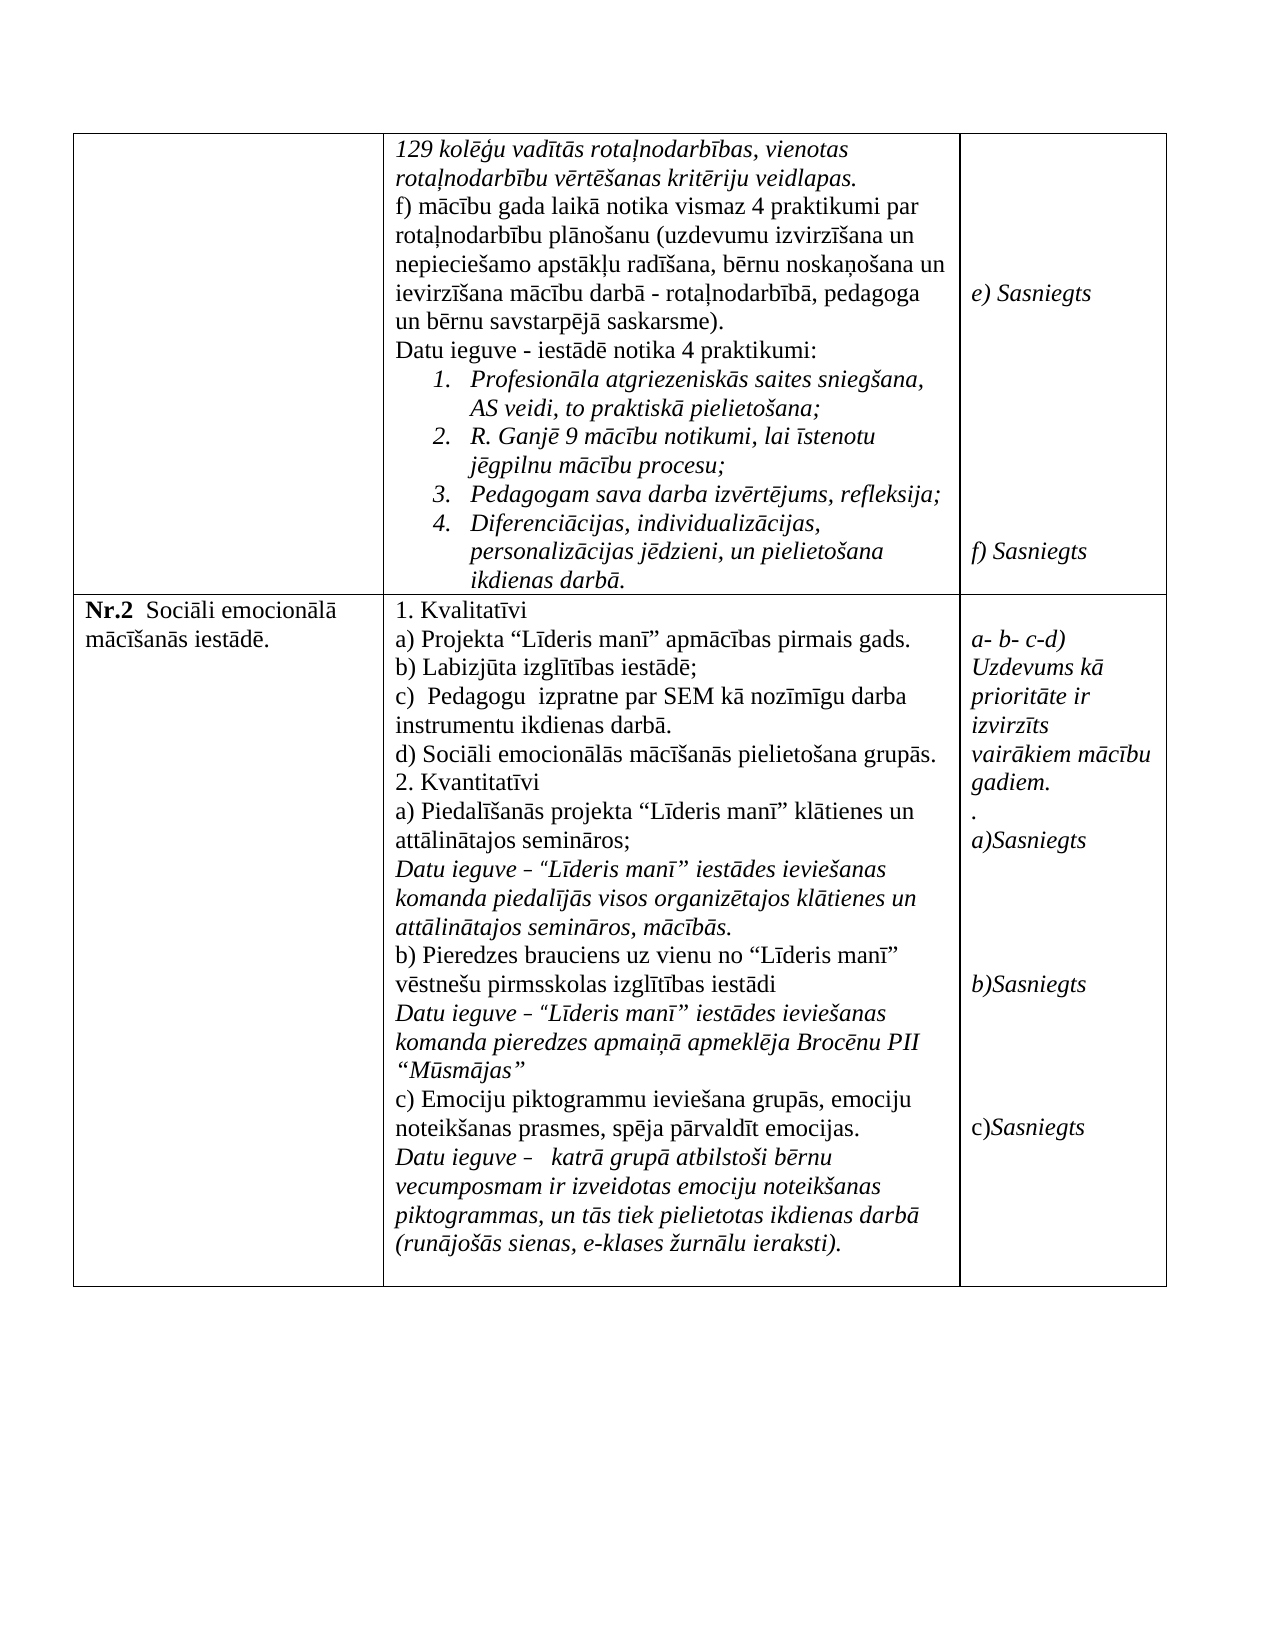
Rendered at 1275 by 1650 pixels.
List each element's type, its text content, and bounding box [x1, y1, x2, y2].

table_cell a- b- c-d) Uzdevums kā prioritāte ir izvirzīts vairākiem mācību gadiem. . a)Sasniegts b)Sasniegts c)Sasniegts [961, 595, 1166, 1286]
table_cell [384, 134, 959, 594]
table_cell 1. Kvalitatīvi a) Projekta “Līderis manī” apmācības pirmais gads. b) Labizjūta izglītības iestādē; c) Pedagogu izpratne par SEM kā nozīmīgu darba instrumentu ikdienas darbā. d) Sociāli emocionālās mācīšanās pielietošana grupās. 2. Kvantitatīvi a) Piedalīšanās projekta “Līderis manī” klātienes un attālinātajos semināros; Datu ieguve – “Līderis manī” iestādes ieviešanas komanda piedalījās visos organizētajos klātienes un attālinātajos semināros, mācībās. b) Pieredzes brauciens uz vienu no “Līderis manī” vēstnešu pirmsskolas izglītības iestādi Datu ieguve – “Līderis manī” iestādes ieviešanas komanda pieredzes apmaiņā apmeklēja Brocēnu PII “Mūsmājas” c) Emociju piktogrammu ieviešana grupās, emociju noteikšanas prasmes, spēja pārvaldīt emocijas. Datu ieguve – katrā grupā atbilstoši bērnu vecumposmam ir izveidotas emociju noteikšanas piktogrammas, un tās tiek pielietotas ikdienas darbā (runājošās sienas, e-klases žurnālu ieraksti). [384, 595, 959, 1286]
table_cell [961, 134, 1166, 594]
table_cell Nr.2 Sociāli emocionālā mācīšanās iestādē. [74, 595, 383, 1286]
